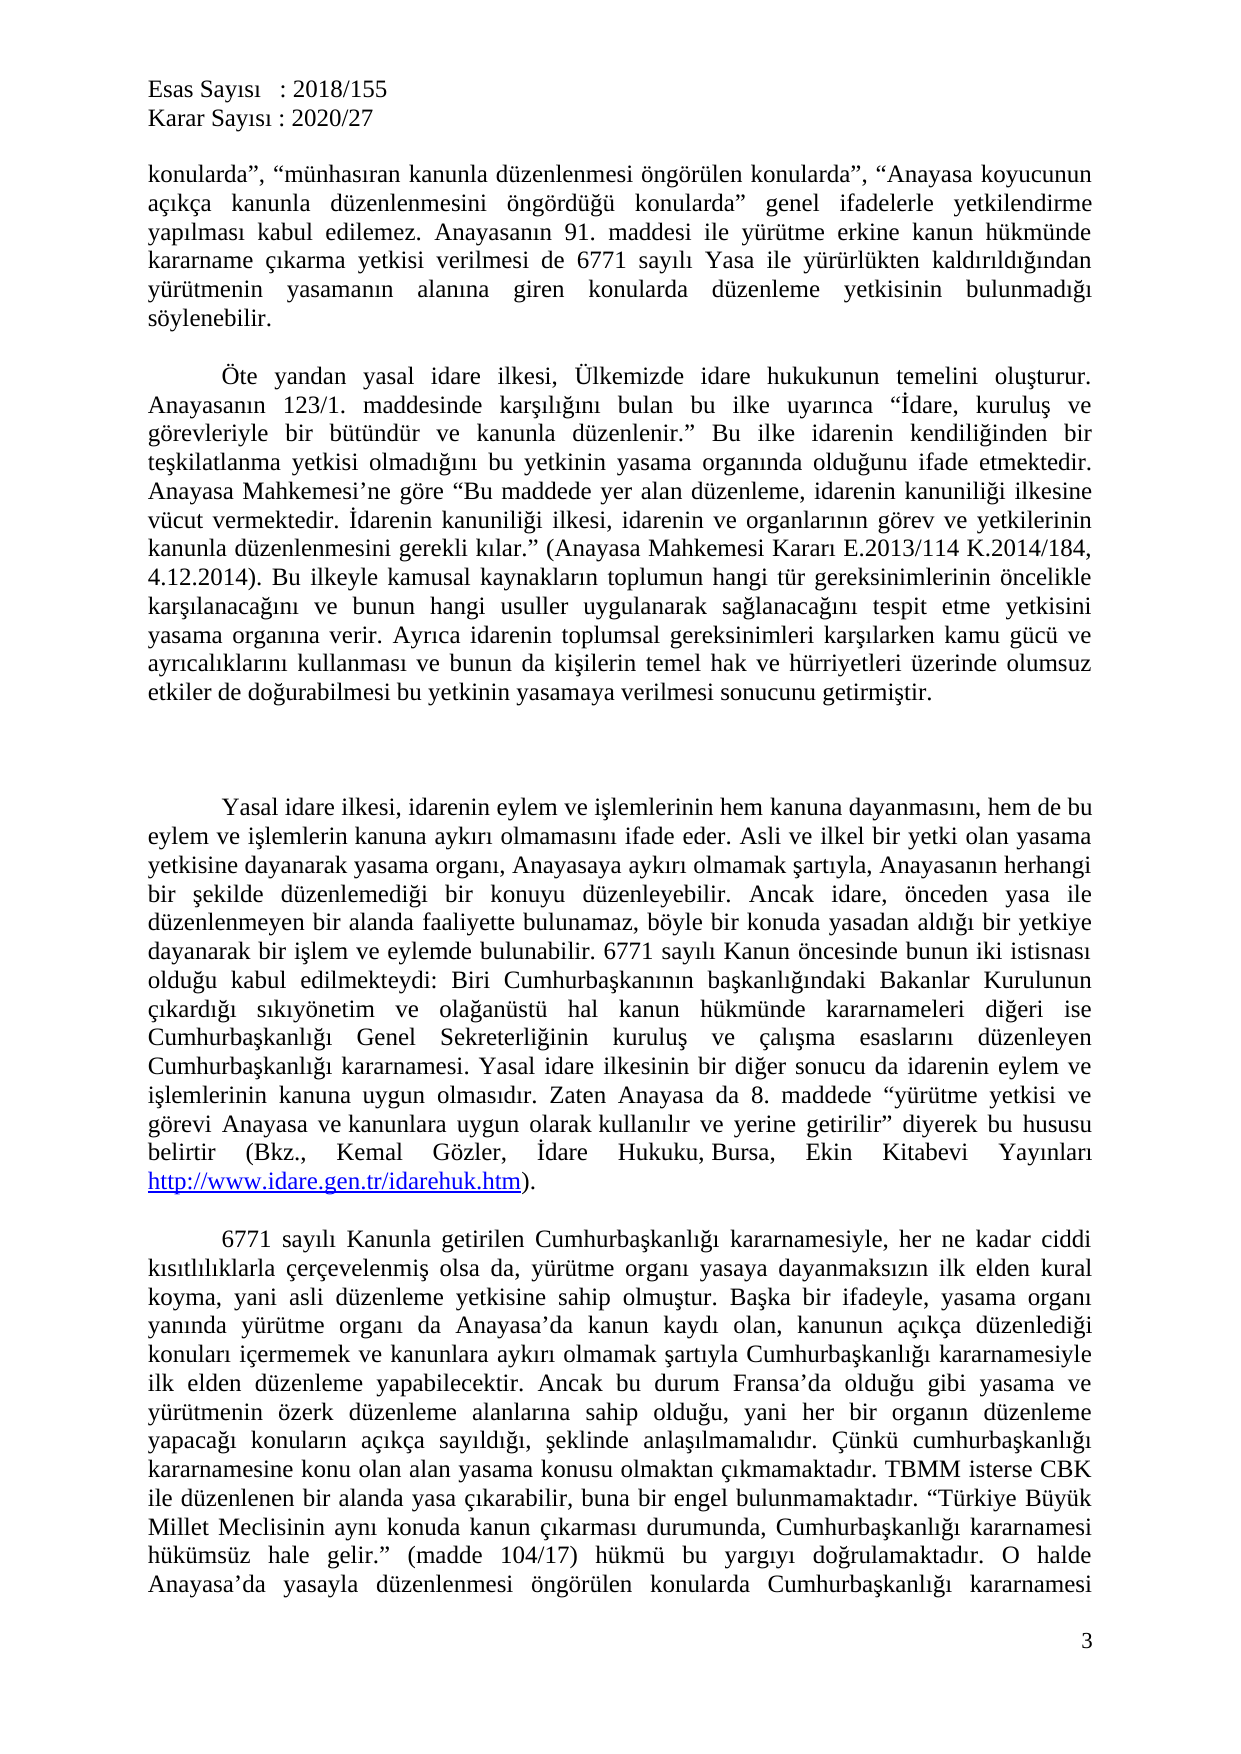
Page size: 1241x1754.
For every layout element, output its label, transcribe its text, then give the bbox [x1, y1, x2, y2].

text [148, 159, 1093, 332]
text Öte yandan yasal idare ilkesi, Ülkemizde idare hukukunun temelini oluşturur. Anayasanın 123/1. maddesinde karşılığını bulan bu ilke uyarınca “İdare, kuruluş ve görevleriyle bir bütündür ve kanunla düzenlenir.” Bu ilke idarenin kendiliğinden bir teşkilatlanma yetkisi olmadığını bu yetkinin yasama organında olduğunu ifade etmektedir. Anayasa Mahkemesi’ne göre “Bu maddede yer alan düzenleme, idarenin kanuniliği ilkesine vücut vermektedir. İdarenin kanuniliği ilkesi, idarenin ve organlarının görev ve yetkilerinin kanunla düzenlenmesini gerekli kılar.” (Anayasa Mahkemesi Kararı E.2013/114 K.2014/184, 4.12.2014). Bu ilkeyle kamusal kaynakların toplumun hangi tür gereksinimlerinin öncelikle karşılanacağını ve bunun hangi usuller uygulanarak sağlanacağını tespit etme yetkisini yasama organına verir. Ayrıca idarenin toplumsal gereksinimleri karşılarken kamu gücü ve ayrıcalıklarını kullanması ve bunun da kişilerin temel hak ve hürriyetleri üzerinde olumsuz etkiler de doğurabilmesi bu yetkinin yasamaya verilmesi sonucunu getirmiştir. [148, 361, 1093, 706]
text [148, 1224, 1093, 1598]
text Yasal idare ilkesi, idarenin eylem ve işlemlerinin hem kanuna dayanmasını, hem de bu eylem ve işlemlerin kanuna aykırı olmamasını ifade eder. Asli ve ilkel bir yetki olan yasama yetkisine dayanarak yasama organı, Anayasaya aykırı olmamak şartıyla, Anayasanın herhangi bir şekilde düzenlemediği bir konuyu düzenleyebilir. Ancak idare, önceden yasa ile düzenlenmeyen bir alanda faaliyette bulunamaz, böyle bir konuda yasadan aldığı bir yetkiye dayanarak bir işlem ve eylemde bulunabilir. 6771 sayılı Kanun öncesinde bunun iki istisnası olduğu kabul edilmekteydi: Biri Cumhurbaşkanının başkanlığındaki Bakanlar Kurulunun çıkardığı sıkıyönetim ve olağanüstü hal kanun hükmünde kararnameleri diğeri ise Cumhurbaşkanlığı Genel Sekreterliğinin kuruluş ve çalışma esaslarını düzenleyen Cumhurbaşkanlığı kararnamesi. Yasal idare ilkesinin bir diğer sonucu da idarenin eylem ve işlemlerinin kanuna uygun olmasıdır. Zaten Anayasa da 8. maddede “yürütme yetkisi ve görevi Anayasa ve kanunlara uygun olarak kullanılır ve yerine getirilir” diyerek bu hususu belirtir (Bkz., Kemal Gözler, İdare Hukuku, Bursa, Ekin Kitabevi Yayınları http://www.idare.gen.tr/idarehuk.htm). [148, 792, 1093, 1195]
